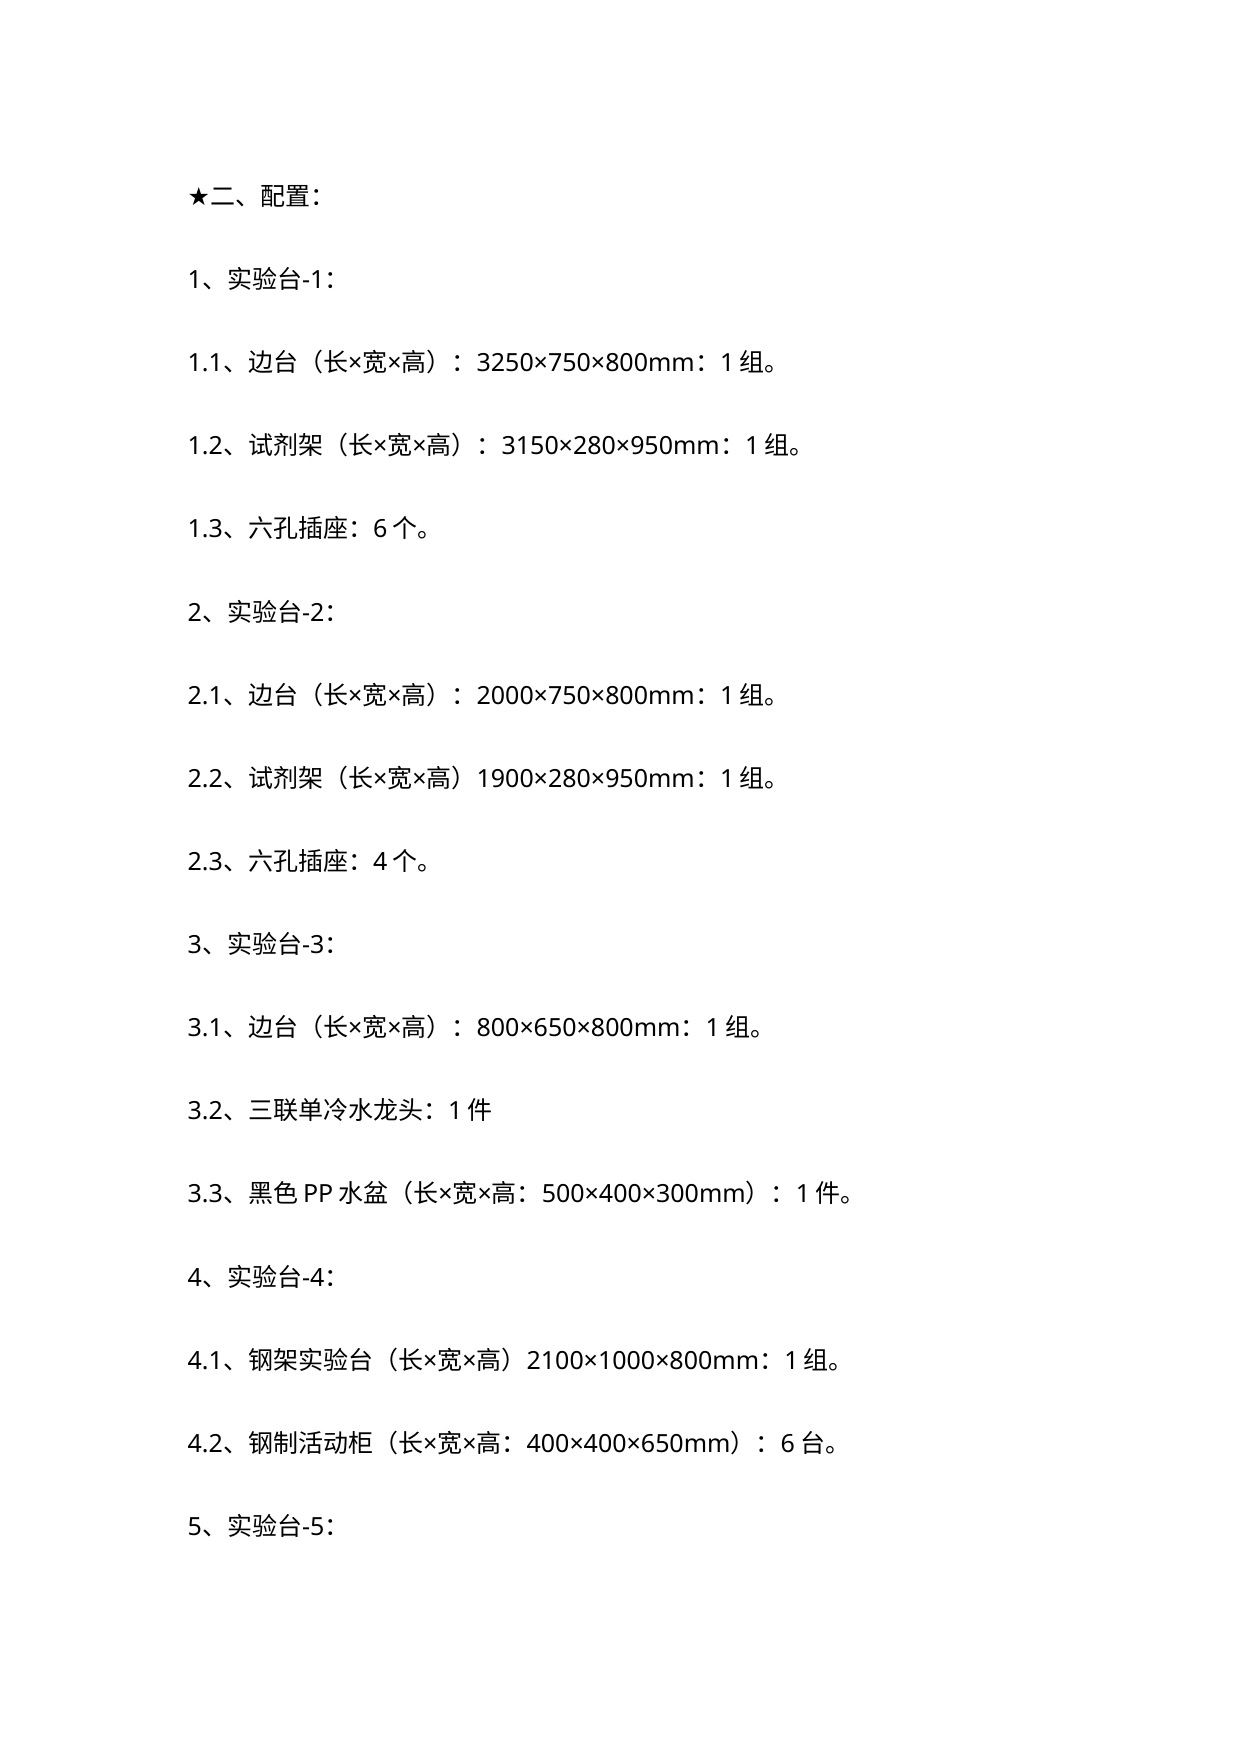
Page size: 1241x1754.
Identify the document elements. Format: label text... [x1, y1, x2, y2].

text 1.1、边台（长×宽×高）：3250×750×800mm：1组。 [187, 328, 1053, 393]
text 2、实验台-2： [187, 578, 1053, 643]
text 1.2、试剂架（长×宽×高）：3150×280×950mm：1组。 [187, 411, 1053, 476]
text ★二、配置： [187, 162, 1053, 227]
text 1、实验台-1： [187, 245, 1053, 310]
text 3.1、边台（长×宽×高）：800×650×800mm：1组。 [187, 993, 1053, 1058]
text 4、实验台-4： [187, 1243, 1053, 1308]
text 2.2、试剂架（长×宽×高）1900×280×950mm：1组。 [187, 744, 1053, 809]
text 3.3、黑色PP水盆（长×宽×高：500×400×300mm）：1件。 [187, 1159, 1053, 1224]
text 1.3、六孔插座：6个。 [187, 494, 1053, 559]
text 2.3、六孔插座：4个。 [187, 827, 1053, 892]
text 3、实验台-3： [187, 910, 1053, 975]
text 2.1、边台（长×宽×高）：2000×750×800mm：1组。 [187, 661, 1053, 726]
text 3.2、三联单冷水龙头：1件 [187, 1076, 1053, 1141]
text 4.2、钢制活动柜（长×宽×高：400×400×650mm）：6台。 [187, 1409, 1053, 1474]
text 5、实验台-5： [187, 1492, 1053, 1557]
text 4.1、钢架实验台（长×宽×高）2100×1000×800mm：1组。 [187, 1326, 1053, 1391]
